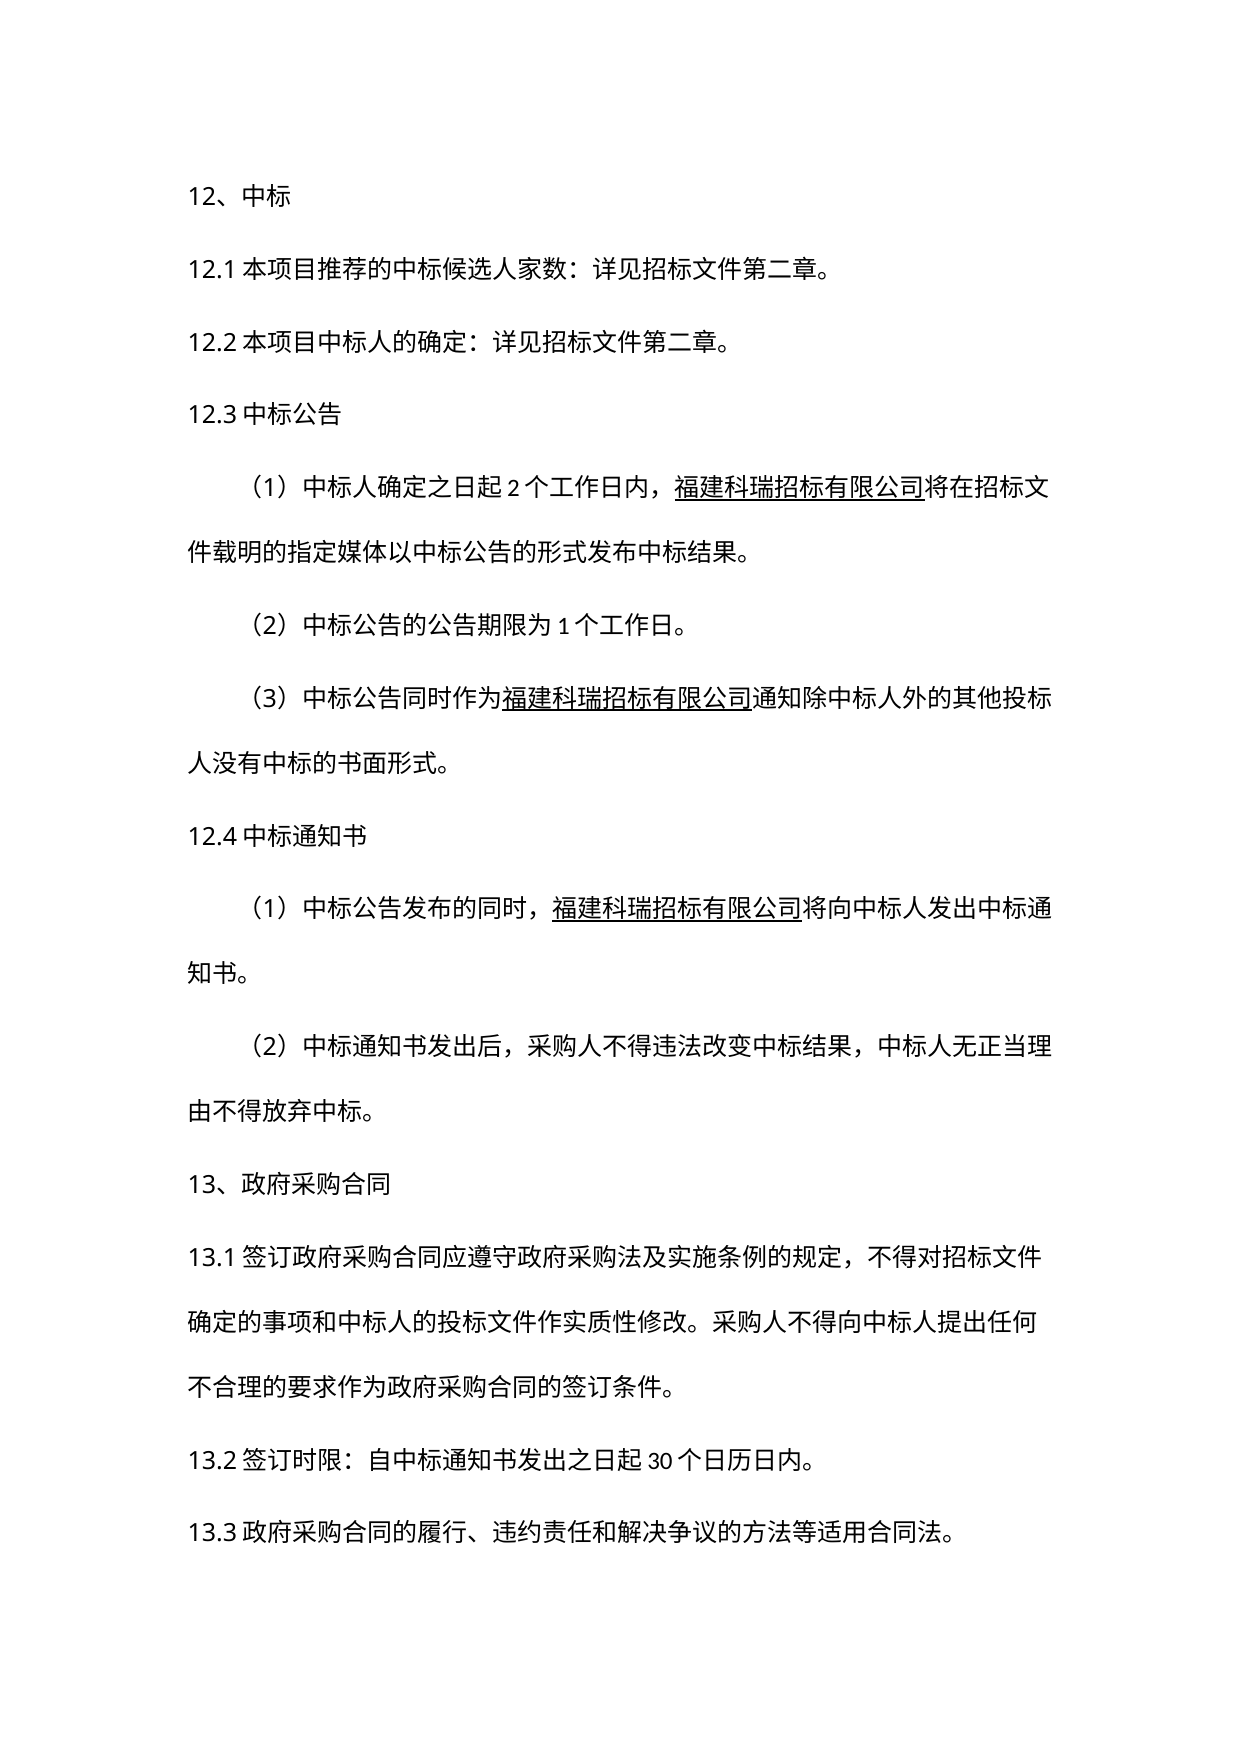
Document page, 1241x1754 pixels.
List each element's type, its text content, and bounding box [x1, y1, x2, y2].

text （1）中标人确定之日起2个工作日内，福建科瑞招标有限公司将在招标文件载明的指定媒体以中标公告的形式发布中标结果。 [187, 453, 1053, 583]
text （3）中标公告同时作为福建科瑞招标有限公司通知除中标人外的其他投标人没有中标的书面形式。 [187, 664, 1053, 794]
text 13.1签订政府采购合同应遵守政府采购法及实施条例的规定，不得对招标文件确定的事项和中标人的投标文件作实质性修改。采购人不得向中标人提出任何不合理的要求作为政府采购合同的签订条件。 [187, 1223, 1053, 1418]
text 12.1本项目推荐的中标候选人家数：详见招标文件第二章。 [187, 235, 1053, 300]
text 13.3政府采购合同的履行、违约责任和解决争议的方法等适用合同法。 [187, 1498, 1053, 1563]
text （1）中标公告发布的同时，福建科瑞招标有限公司将向中标人发出中标通知书。 [187, 874, 1053, 1004]
text （2）中标通知书发出后，采购人不得违法改变中标结果，中标人无正当理由不得放弃中标。 [187, 1012, 1053, 1142]
text 13、政府采购合同 [187, 1150, 1053, 1215]
text 12、中标 [187, 162, 1053, 227]
text （2）中标公告的公告期限为1个工作日。 [187, 591, 1053, 656]
text 12.3中标公告 [187, 380, 1053, 445]
text 12.4中标通知书 [187, 802, 1053, 867]
text 13.2签订时限：自中标通知书发出之日起30个日历日内。 [187, 1426, 1053, 1491]
text 12.2本项目中标人的确定：详见招标文件第二章。 [187, 308, 1053, 373]
